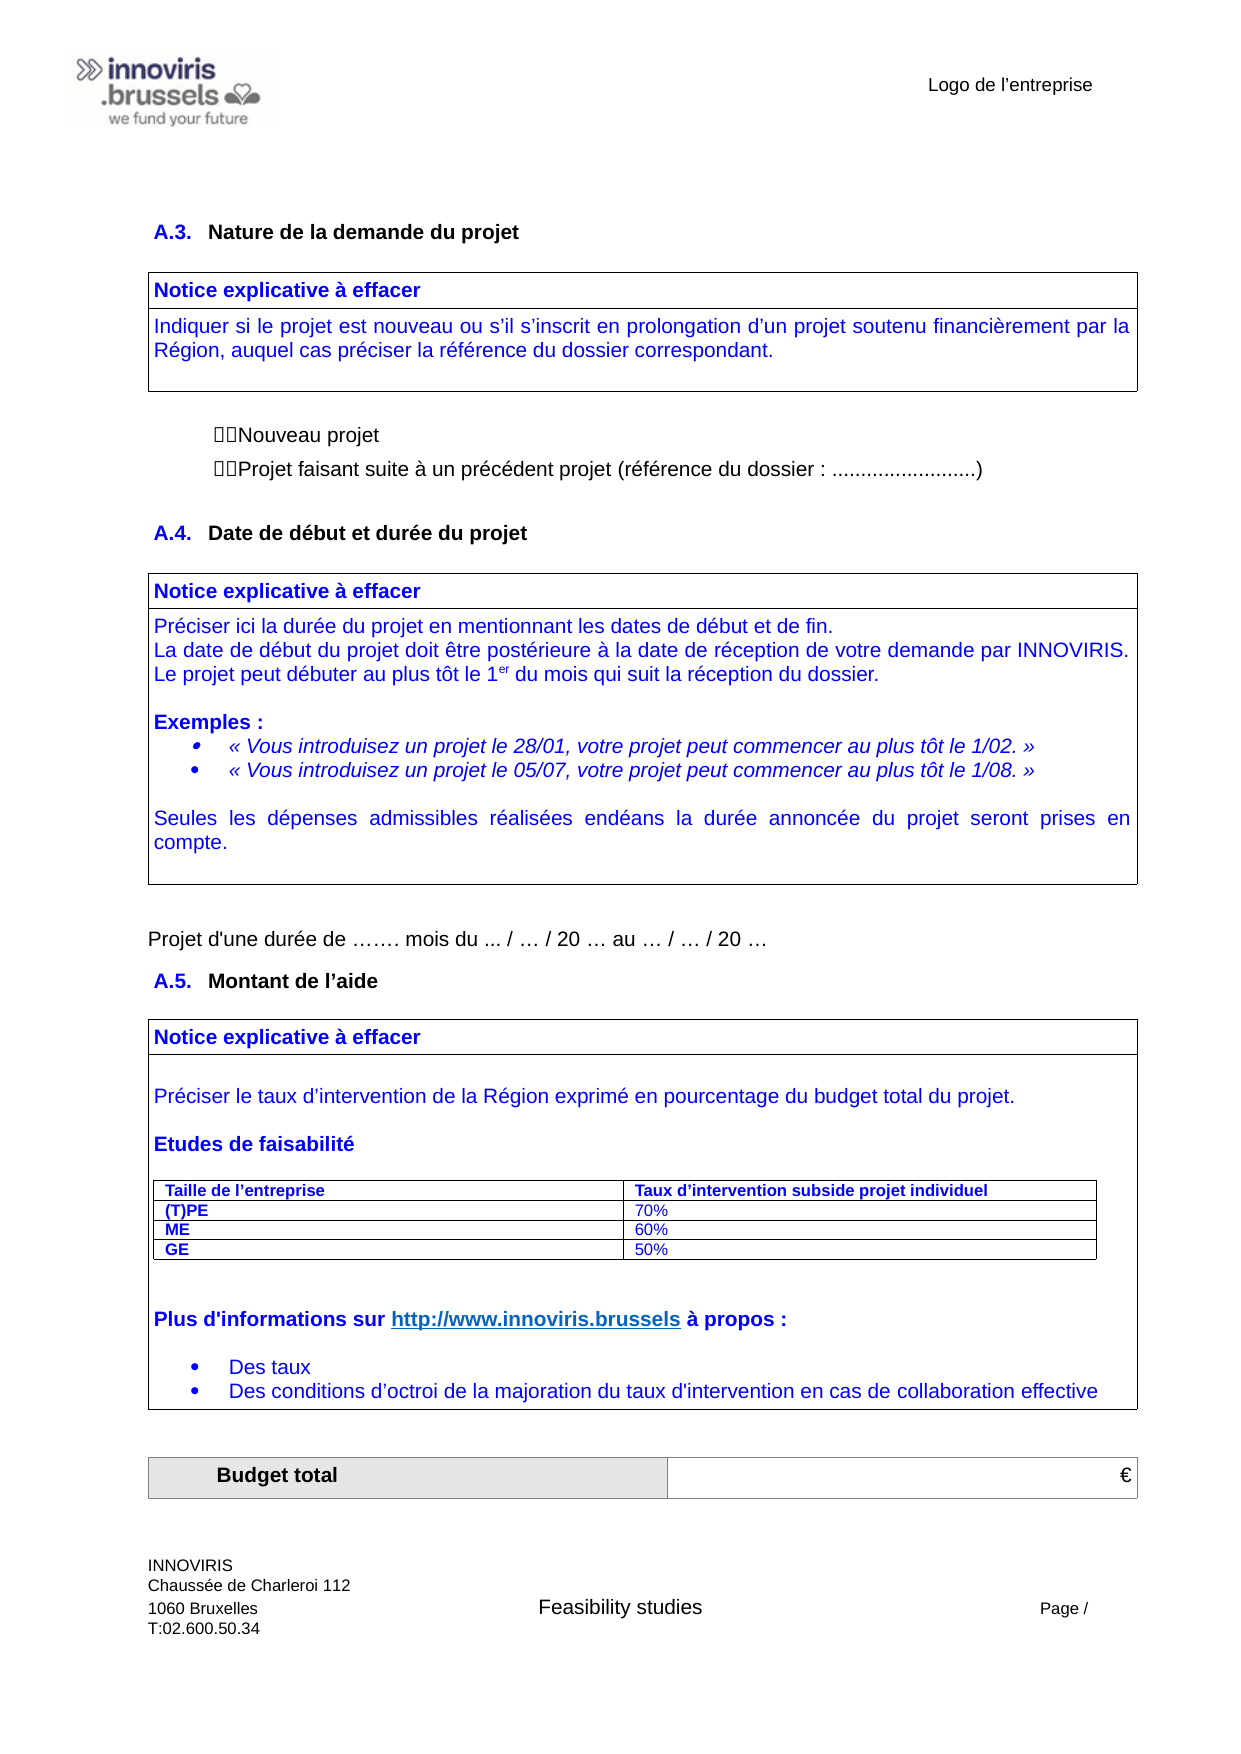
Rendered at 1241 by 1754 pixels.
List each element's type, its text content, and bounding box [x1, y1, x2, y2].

table_header Notice explicative à effacer [149, 1020, 1137, 1054]
table_cell Indiquer si le projet est nouveau ou s’il s’inscrit en prolongation d’un projet soutenu financièrement par la Région, auquel cas préciser la référence du dossier correspondant. [149, 309, 1137, 391]
table_header € [668, 1458, 1137, 1498]
table_header Budget total [149, 1458, 667, 1498]
table_header Notice explicative à effacer [149, 273, 1137, 307]
table_header Notice explicative à effacer [149, 574, 1137, 608]
text Projet d'une durée de ……. mois du ... / … / 20 … au … / … / 20 … [148, 926, 1092, 950]
text Projet faisant suite à un précédent projet (référence du dossier : .........................) [148, 454, 1092, 482]
table_cell Préciser le taux d’intervention de la Région exprimé en pourcentage du budget total du projet. Etudes de faisabilité Plus d'informations sur http://www.innoviris.brussels à propos : Des taux Des conditions d’octroi de la majoration du taux d'intervention en cas de collaboration effective [149, 1055, 1137, 1409]
subtitle Date de début et durée du projet [148, 521, 1092, 571]
picture [65, 47, 282, 147]
subtitle Nature de la demande du projet [148, 220, 1092, 270]
table_cell Préciser ici la durée du projet en mentionnant les dates de début et de fin. La date de début du projet doit être postérieure à la date de réception de votre demande par INNOVIRIS. Le projet peut débuter au plus tôt le 1er du mois qui suit la réception du dossier. Exemples : « Vous introduisez un projet le 28/01, votre projet peut commencer au plus tôt le 1/02. » « Vous introduisez un projet le 05/07, votre projet peut commencer au plus tôt le 1/08. » Seules les dépenses admissibles réalisées endéans la durée annoncée du projet seront prises en compte. [149, 609, 1137, 884]
text Nouveau projet [185, 420, 1092, 448]
subtitle Montant de l’aide [148, 969, 1092, 993]
